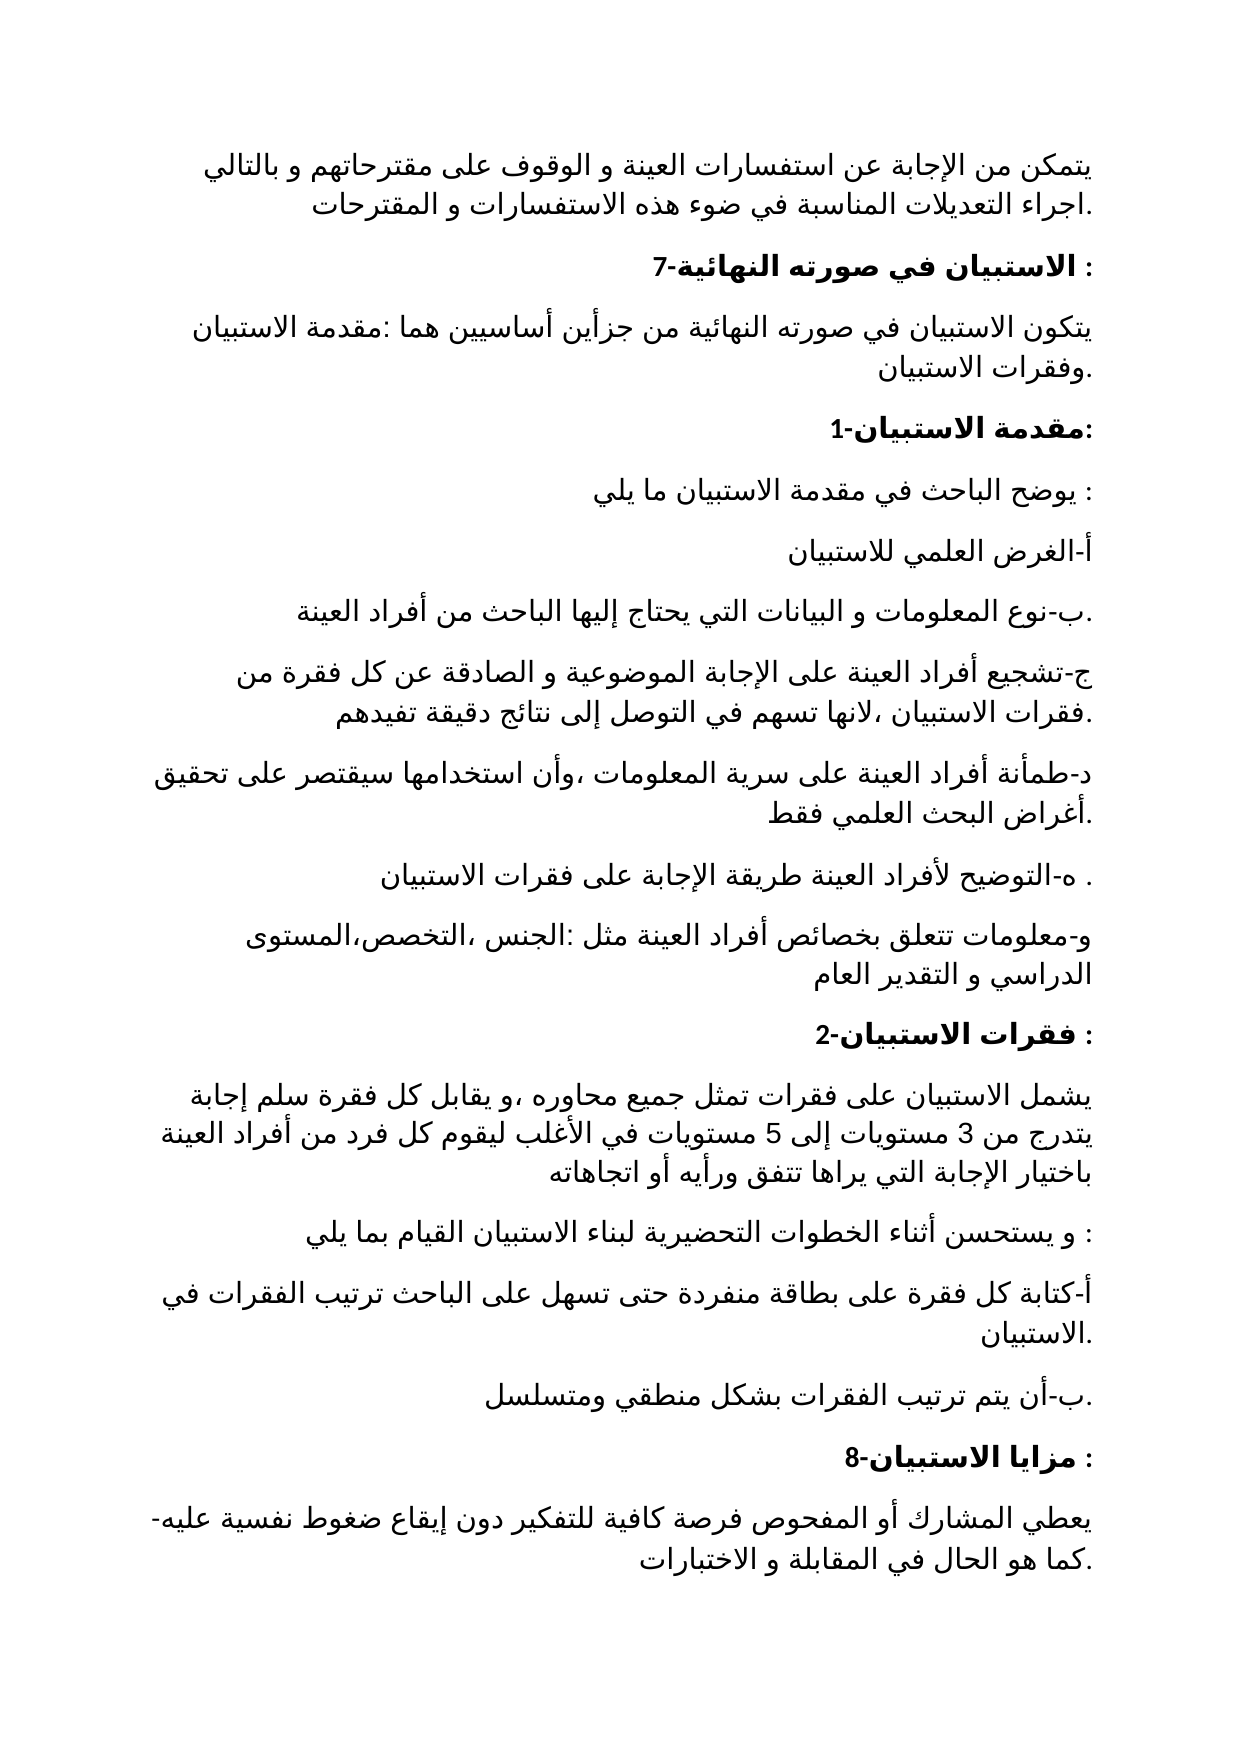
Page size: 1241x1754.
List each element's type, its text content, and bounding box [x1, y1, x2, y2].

text -يعطي المشارك أو المفحوص فرصة كافية للتفكير دون إيقاع ضغوط نفسية عليه كما هو الحال في المقابلة و الاختبارات. [148, 1500, 1093, 1577]
text 7-الاستبيان في صورته النهائية : [148, 248, 1093, 284]
text و يستحسن أثناء الخطوات التحضيرية لبناء الاستبيان القيام بما يلي : [148, 1214, 1093, 1250]
text 2-فقرات الاستبيان : [148, 1016, 1093, 1052]
text ب-أن يتم ترتيب الفقرات بشكل منطقي ومتسلسل. [148, 1377, 1093, 1412]
text يوضح الباحث في مقدمة الاستبيان ما يلي : [148, 472, 1093, 508]
text يشمل الاستبيان على فقرات تمثل جميع محاوره ،و يقابل كل فقرة سلم إجابة يتدرج من 3 مستويات إلى 5 مستويات في الأغلب ليقوم كل فرد من أفراد العينة باختيار الإجابة التي يراها تتفق ورأيه أو اتجاهاته [148, 1078, 1093, 1189]
text د-طمأنة أفراد العينة على سرية المعلومات ،وأن استخدامها سيقتصر على تحقيق أغراض البحث العلمي فقط. [148, 756, 1093, 830]
text يتكون الاستبيان في صورته النهائية من جزأين أساسيين هما :مقدمة الاستبيان وفقرات الاستبيان. [148, 310, 1093, 384]
text و-معلومات تتعلق بخصائص أفراد العينة مثل :الجنس ،التخصص،المستوى الدراسي و التقدير العام [148, 918, 1093, 990]
text ب-نوع المعلومات و البيانات التي يحتاج إليها الباحث من أفراد العينة. [148, 593, 1093, 629]
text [148, 148, 1093, 222]
text 8-مزايا الاستبيان : [148, 1439, 1093, 1474]
text أ-الغرض العلمي للاستبيان [148, 534, 1093, 568]
text ه-التوضيح لأفراد العينة طريقة الإجابة على فقرات الاستبيان . [148, 857, 1093, 892]
text 1-مقدمة الاستبيان: [148, 411, 1093, 446]
text أ-كتابة كل فقرة على بطاقة منفردة حتى تسهل على الباحث ترتيب الفقرات في الاستبيان. [148, 1276, 1093, 1351]
text ج-تشجيع أفراد العينة على الإجابة الموضوعية و الصادقة عن كل فقرة من فقرات الاستبيان ،لانها تسهم في التوصل إلى نتائج دقيقة تفيدهم. [148, 655, 1093, 730]
